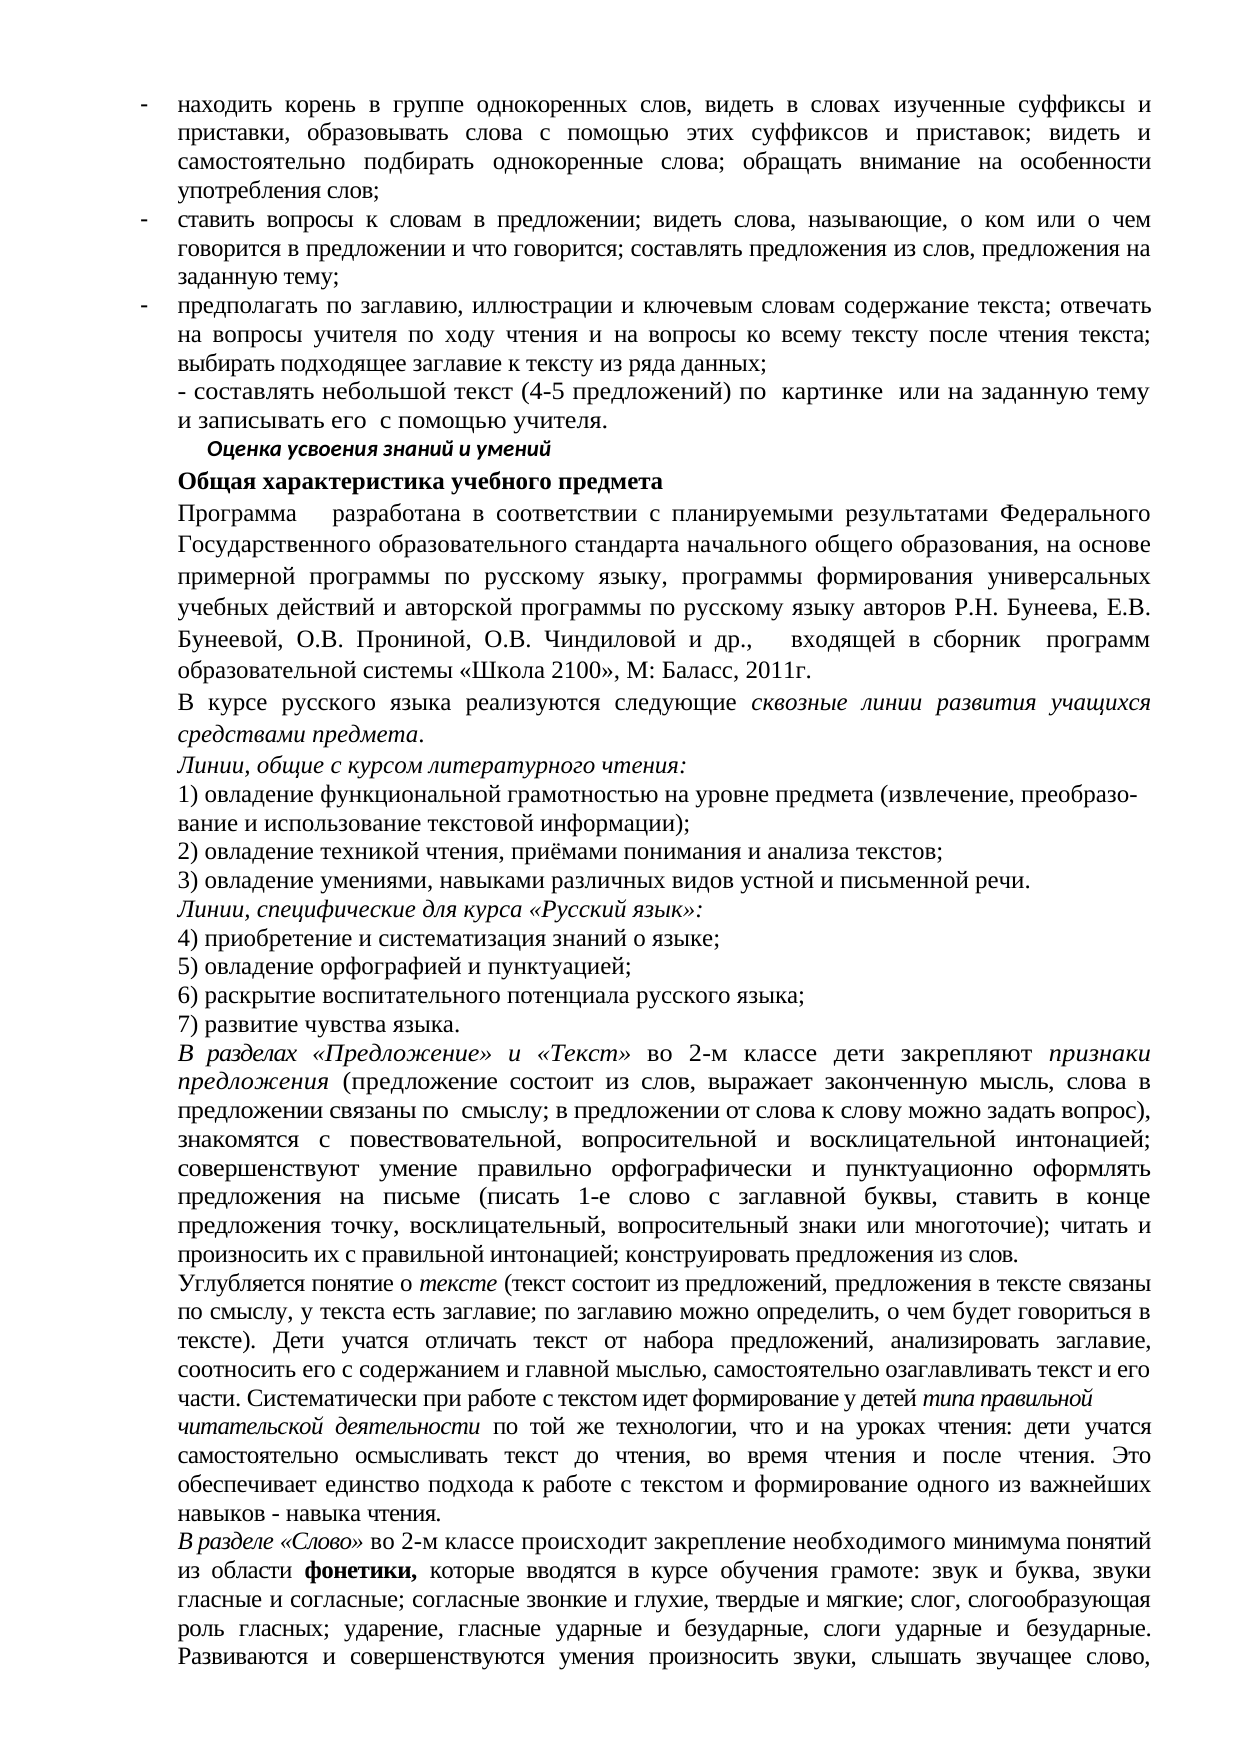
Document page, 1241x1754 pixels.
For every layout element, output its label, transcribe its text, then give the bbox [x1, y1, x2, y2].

list находить корень в группе однокоренных слов, видеть в словах изученные суффиксы и приставки, образовывать слова с помощью этих суффиксов и приставок; видеть и самостоятельно подбирать однокоренные слова; обращать внимание на особенности употребления слов; [140, 89, 1152, 204]
text Оценка усвоения знаний и умений [207, 434, 1152, 462]
list предполагать по заглавию, иллюстрации и ключевым словам содержание текста; отвечать на вопросы учителя по ходу чтения и на вопросы ко всему тексту после чтения текста; выбирать подходящее заглавие к тексту из ряда данных; [140, 290, 1152, 376]
text части. Систематически при работе с текстом идет формирование у детей типа правильной [177, 1383, 1152, 1411]
text Линии, специфические для курса «Русский язык»: 4) приобретение и систематизация знаний о языке; 5) овладение орфографией и пунктуацией; 6) раскрытие воспитательного потенциала русского языка; 7) развитие чувства языка. [177, 894, 1152, 1038]
text Углубляется понятие о тексте (текст состоит из предложений, предложения в тексте связаны по смыслу, у текста есть заглавие; по заглавию можно определить, о чем будет говориться в тексте). Дети учатся отличать текст от набора предложений, анализировать заглавие, соотносить его с содержанием и главной мыслью, самостоятельно озаглавливать текст и его [177, 1268, 1152, 1383]
text В разделах «Предложение» и «Текст» во 2-м классе дети закрепляют признаки предложения (предложение состоит из слов, выражает законченную мысль, слова в предложении связаны по смыслу; в предложении от слова к слову можно задать вопрос), знакомятся с повествовательной, вопросительной и восклицательной интонацией; совершенствуют умение правильно орфографически и пунктуационно оформлять предложения на письме (писать 1-е слово с заглавной буквы, ставить в конце предложения точку, восклицательный, вопросительный знаки или многоточие); читать и произносить их с правильной интонацией; конструировать предложения из слов. [177, 1038, 1152, 1268]
text В курсе русского языка реализуются следующие сквозные линии развития учащихся средствами предмета. [177, 687, 1152, 747]
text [177, 1526, 1152, 1670]
list ставить вопросы к словам в предложении; видеть слова, называющие, о ком или о чем говорится в предложении и что говорится; составлять предложения из слов, предложения на заданную тему; [140, 204, 1152, 290]
text читательской деятельности по той же технологии, что и на уроках чтения: дети учатся самостоятельно осмысливать текст до чтения, во время чтения и после чтения. Это обеспечивает единство подхода к работе с текстом и формирование одного из важнейших навыков - навыка чтения. [177, 1411, 1152, 1526]
text Линии, общие с курсом литературного чтения: 1) овладение функциональной грамотностью на уровне предмета (извлечение, преобразо-вание и использование текстовой информации); 2) овладение техникой чтения, приёмами понимания и анализа текстов; 3) овладение умениями, навыками различных видов устной и письменной речи. [177, 750, 1152, 894]
text Общая характеристика учебного предмета [177, 466, 1152, 495]
text - составлять небольшой текст (4-5 предложений) по картинке или на заданную тему и записывать его с помощью учителя. [177, 376, 1152, 434]
text Программа разработана в соответствии с планируемыми результатами Федерального Государственного образовательного стандарта начального общего образования, на основе примерной программы по русскому языку, программы формирования универсальных учебных действий и авторской программы по русскому языку авторов Р.Н. Бунеева, Е.В. Бунеевой, О.В. Прониной, О.В. Чиндиловой и др., входящей в сборник программ образовательной системы «Школа 2100», М: Баласс, 2011г. [177, 498, 1152, 684]
